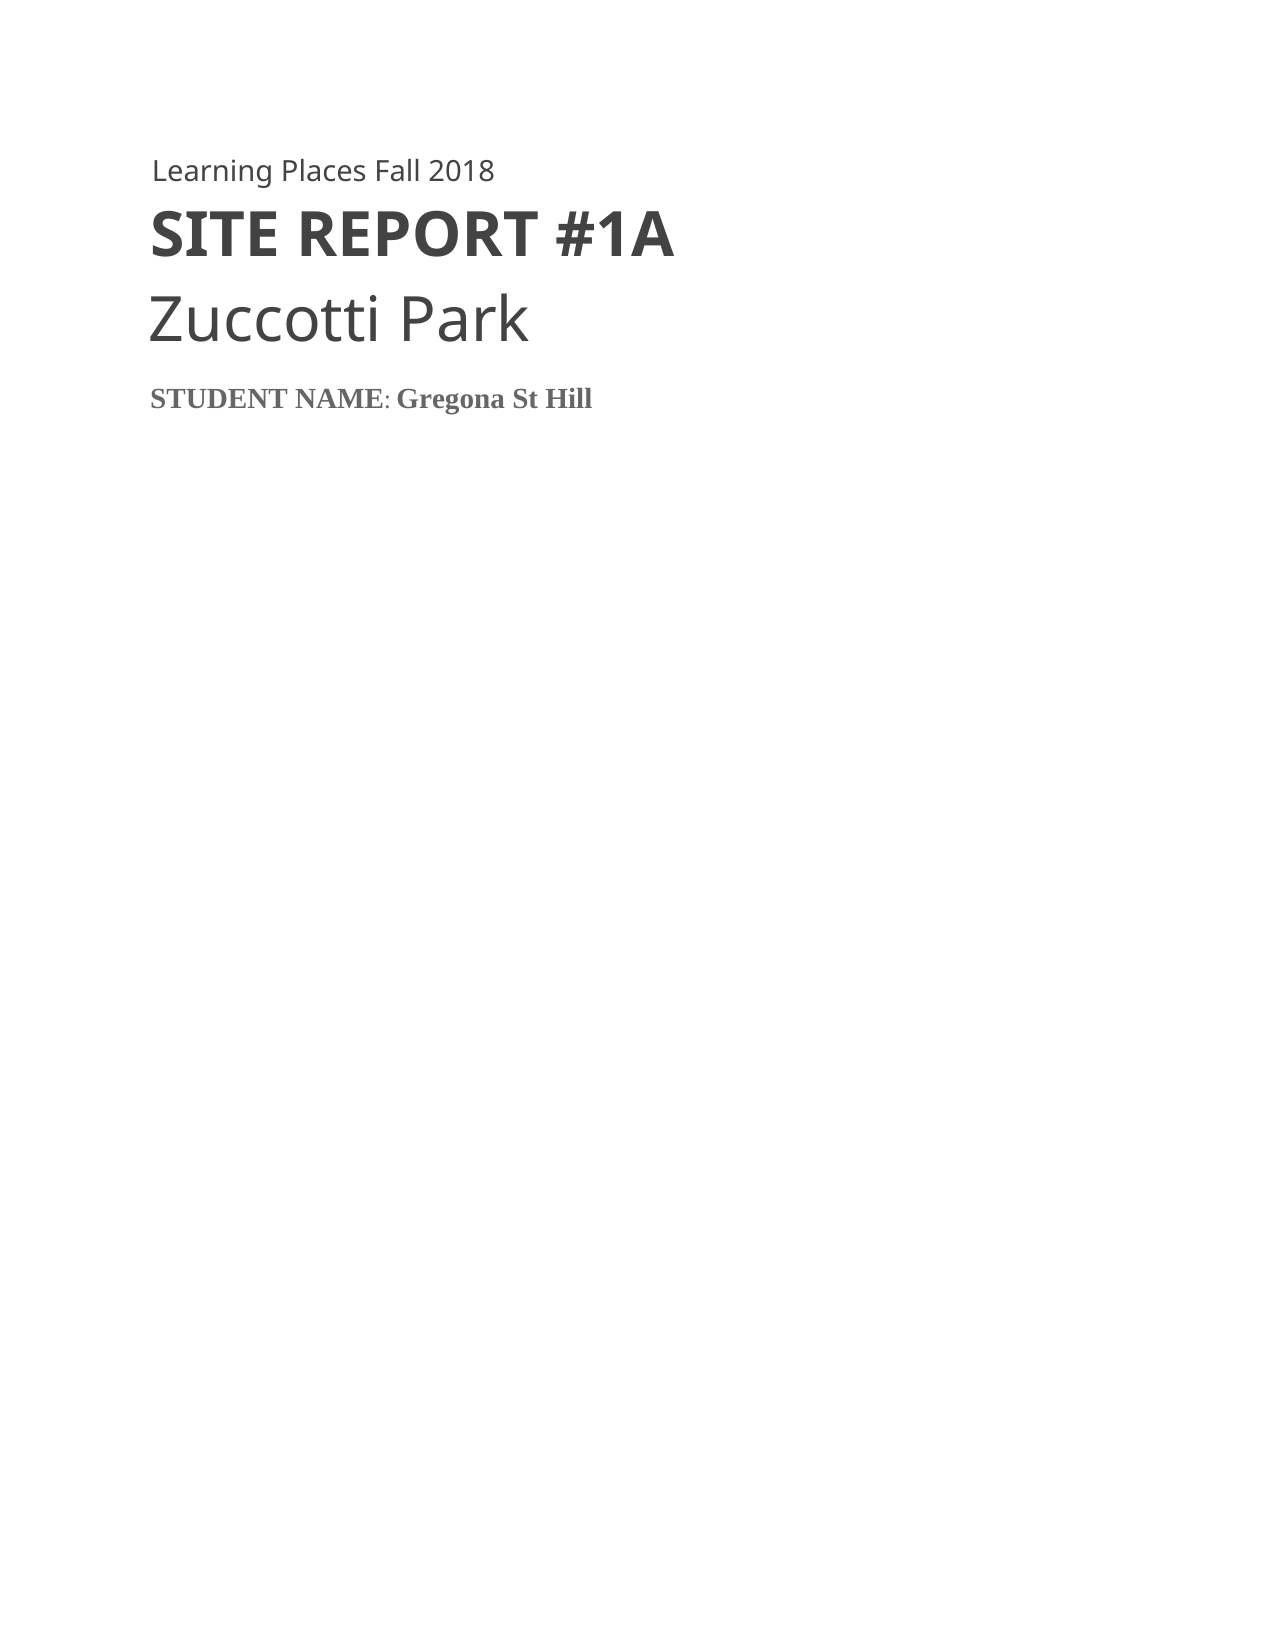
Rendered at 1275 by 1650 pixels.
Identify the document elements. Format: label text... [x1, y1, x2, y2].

title Learning Places Fall 2018 SITE REPORT #1A [150, 150, 1125, 275]
text STUDENT NAME: Gregona St Hill [150, 381, 1125, 415]
subtitle Zuccotti Park [148, 275, 1125, 360]
